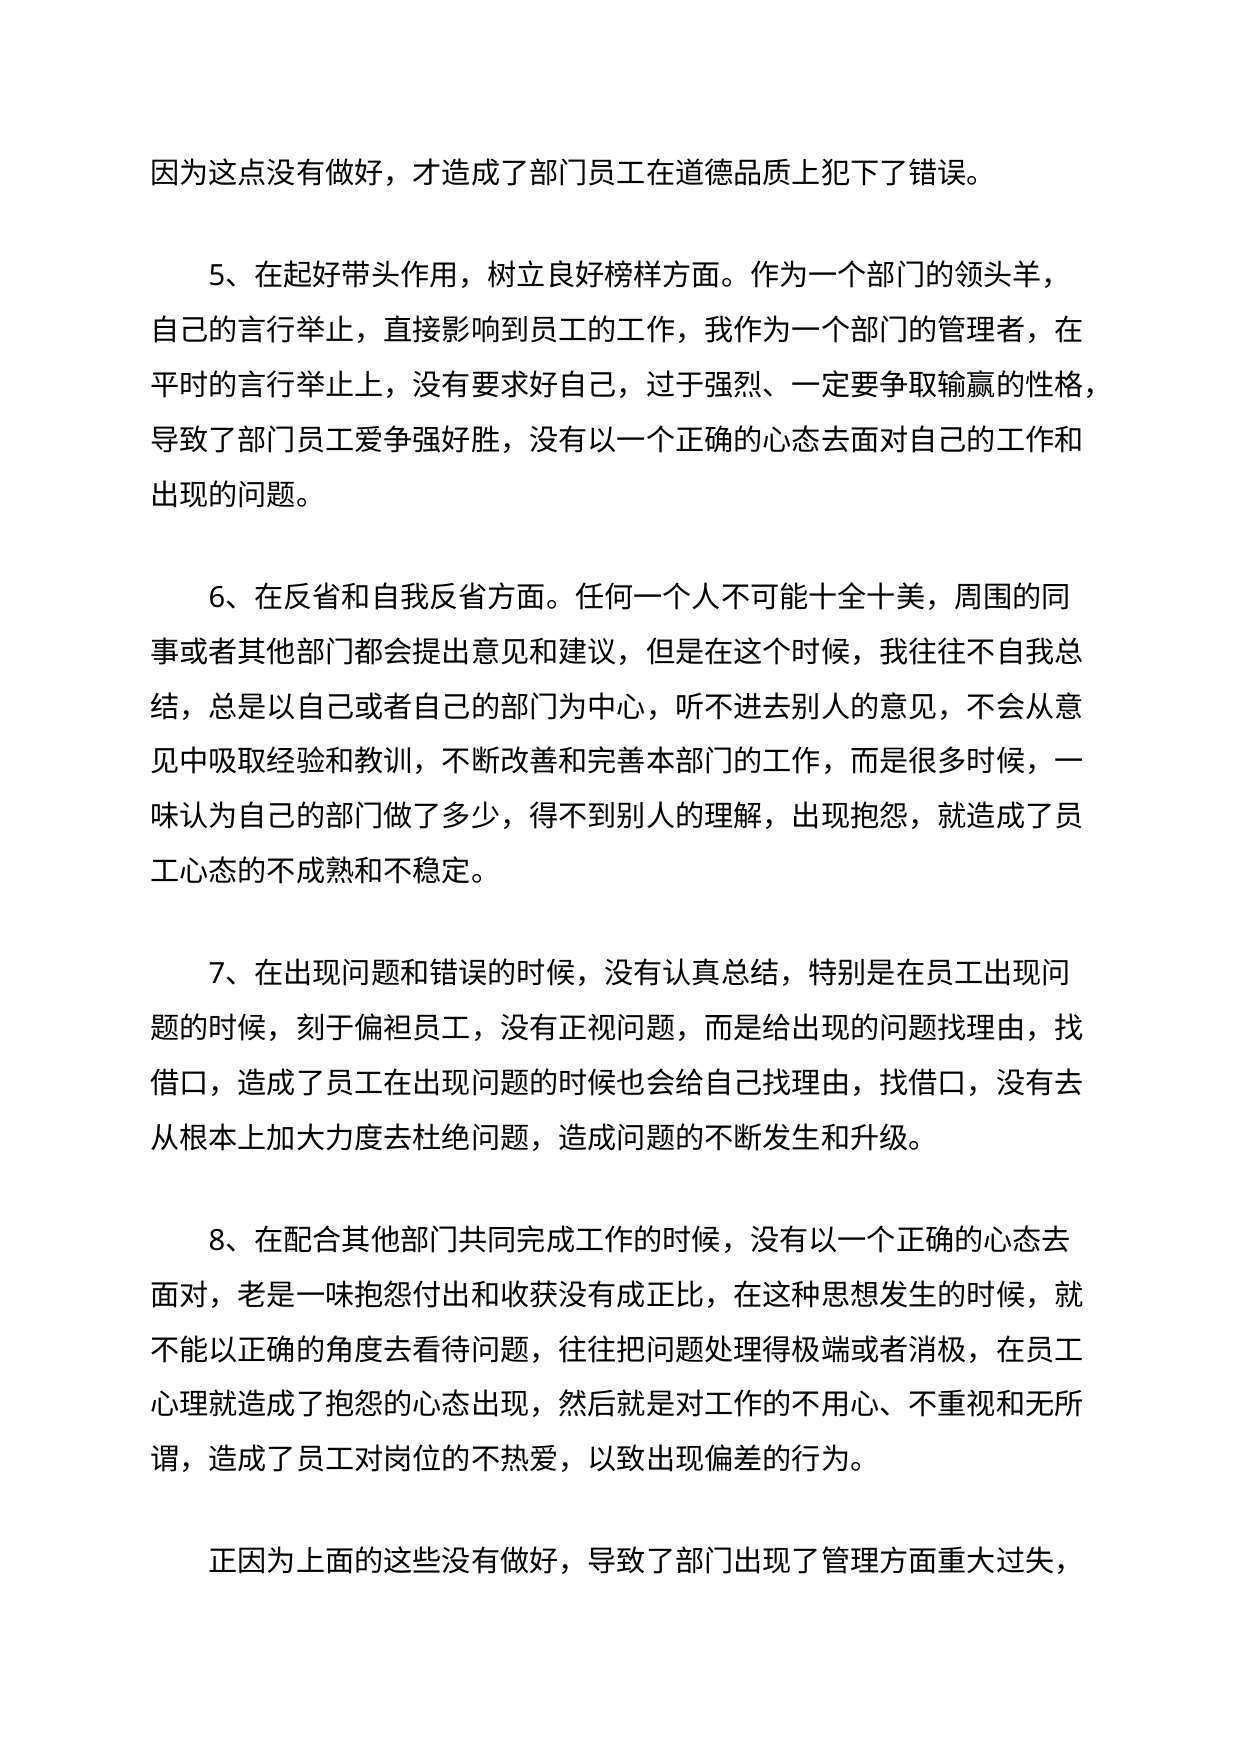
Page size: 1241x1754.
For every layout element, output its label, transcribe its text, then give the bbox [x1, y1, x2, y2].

text 7、在出现问题和错误的时候，没有认真总结，特别是在员工出现问题的时候，刻于偏袒员工，没有正视问题，而是给出现的问题找理由，找借口，造成了员工在出现问题的时候也会给自己找理由，找借口，没有去从根本上加大力度去杜绝问题，造成问题的不断发生和升级。 [150, 949, 1090, 1157]
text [150, 150, 1090, 192]
text 8、在配合其他部门共同完成工作的时候，没有以一个正确的心态去面对，老是一味抱怨付出和收获没有成正比，在这种思想发生的时候，就不能以正确的角度去看待问题，往往把问题处理得极端或者消极，在员工心理就造成了抱怨的心态出现，然后就是对工作的不用心、不重视和无所谓，造成了员工对岗位的不热爱，以致出现偏差的行为。 [150, 1216, 1090, 1478]
text 6、在反省和自我反省方面。任何一个人不可能十全十美，周围的同事或者其他部门都会提出意见和建议，但是在这个时候，我往往不自我总结，总是以自己或者自己的部门为中心，听不进去别人的意见，不会从意见中吸取经验和教训，不断改善和完善本部门的工作，而是很多时候，一味认为自己的部门做了多少，得不到别人的理解，出现抱怨，就造成了员工心态的不成熟和不稳定。 [150, 573, 1090, 890]
text 5、在起好带头作用，树立良好榜样方面。作为一个部门的领头羊，自己的言行举止，直接影响到员工的工作，我作为一个部门的管理者，在平时的言行举止上，没有要求好自己，过于强烈、一定要争取输赢的性格，导致了部门员工爱争强好胜，没有以一个正确的心态去面对自己的工作和出现的问题。 [150, 252, 1090, 514]
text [150, 1538, 1090, 1580]
